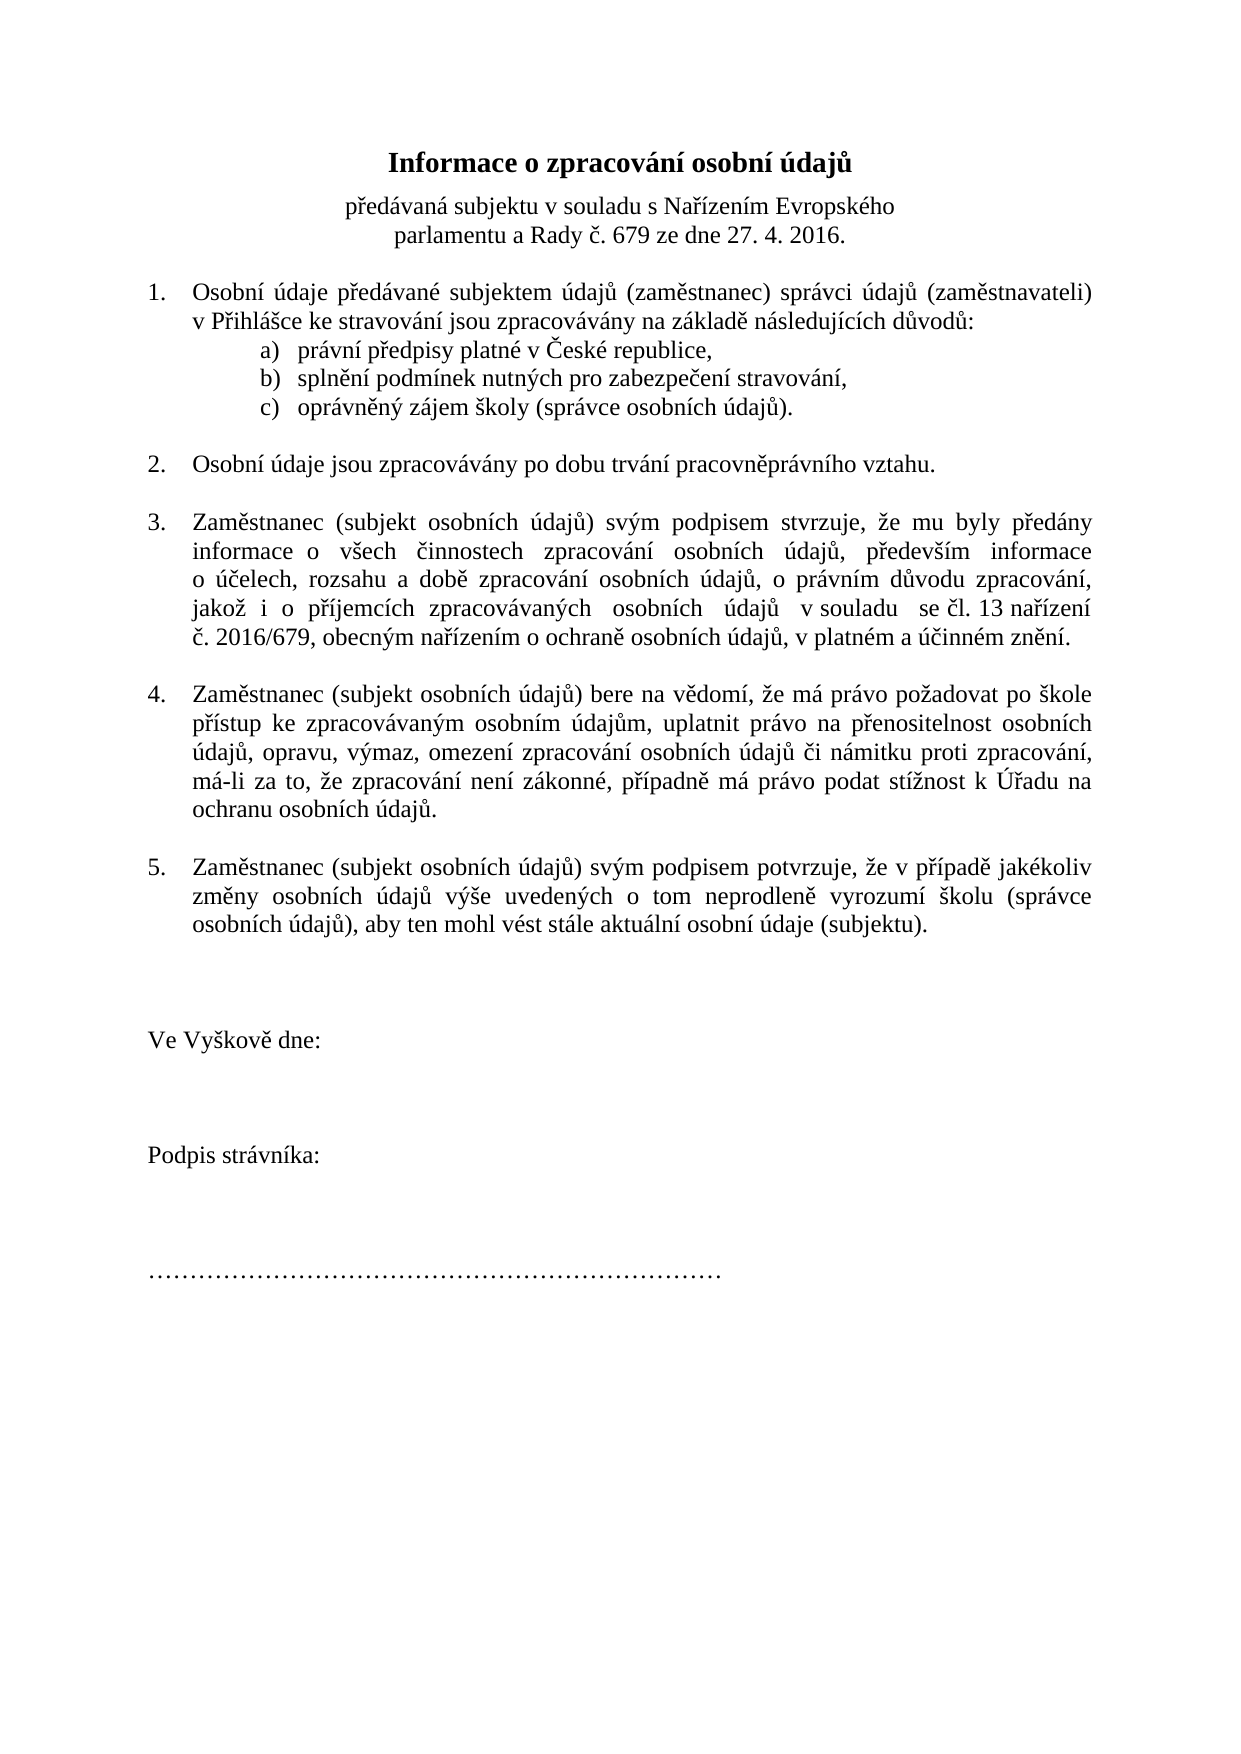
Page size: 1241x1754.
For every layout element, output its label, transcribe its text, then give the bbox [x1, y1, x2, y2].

text Ve Vyškově dne: [147, 1025, 1146, 1053]
list splnění podmínek nutných pro zabezpečení stravování, [260, 363, 1146, 392]
text …………………………………………………………… [147, 1255, 1146, 1283]
text předávaná subjektu v souladu s Nařízením Evropského parlamentu a Rady č. 679 ze dne 27. 4. 2016. [286, 191, 954, 248]
list Zaměstnanec (subjekt osobních údajů) svým podpisem potvrzuje, že v případě jakékoliv změny osobních údajů výše uvedených o tom neprodleně vyrozumí školu (správce osobních údajů), aby ten mohl vést stále aktuální osobní údaje (subjektu). [147, 852, 1093, 938]
list oprávněný zájem školy (správce osobních údajů). [260, 392, 1146, 421]
list právní předpisy platné v České republice, [260, 335, 1146, 363]
list Osobní údaje jsou zpracovávány po dobu trvání pracovněprávního vztahu. [147, 449, 1146, 478]
list Osobní údaje předávané subjektem údajů (zaměstnanec) správci údajů (zaměstnavateli) v Přihlášce ke stravování jsou zpracovávány na základě následujících důvodů: [147, 277, 1092, 335]
list Zaměstnanec (subjekt osobních údajů) bere na vědomí, že má právo požadovat po škole přístup ke zpracovávaným osobním údajům, uplatnit právo na přenositelnost osobních údajů, opravu, výmaz, omezení zpracování osobních údajů či námitku proti zpracování, má-li za to, že zpracování není zákonné, případně má právo podat stížnost k Úřadu na ochranu osobních údajů. [147, 679, 1093, 823]
text Podpis strávníka: [147, 1140, 1146, 1168]
list Zaměstnanec (subjekt osobních údajů) svým podpisem stvrzuje, že mu byly předány informace o všech činnostech zpracování osobních údajů, především informace o účelech, rozsahu a době zpracování osobních údajů, o právním důvodu zpracování, jakož i o příjemcích zpracovávaných osobních údajů v souladu se čl. 13 nařízení č. 2016/679, obecným nařízením o ochraně osobních údajů, v platném a účinném znění. [147, 507, 1093, 651]
text Informace o zpracování osobní údajů [286, 145, 955, 179]
